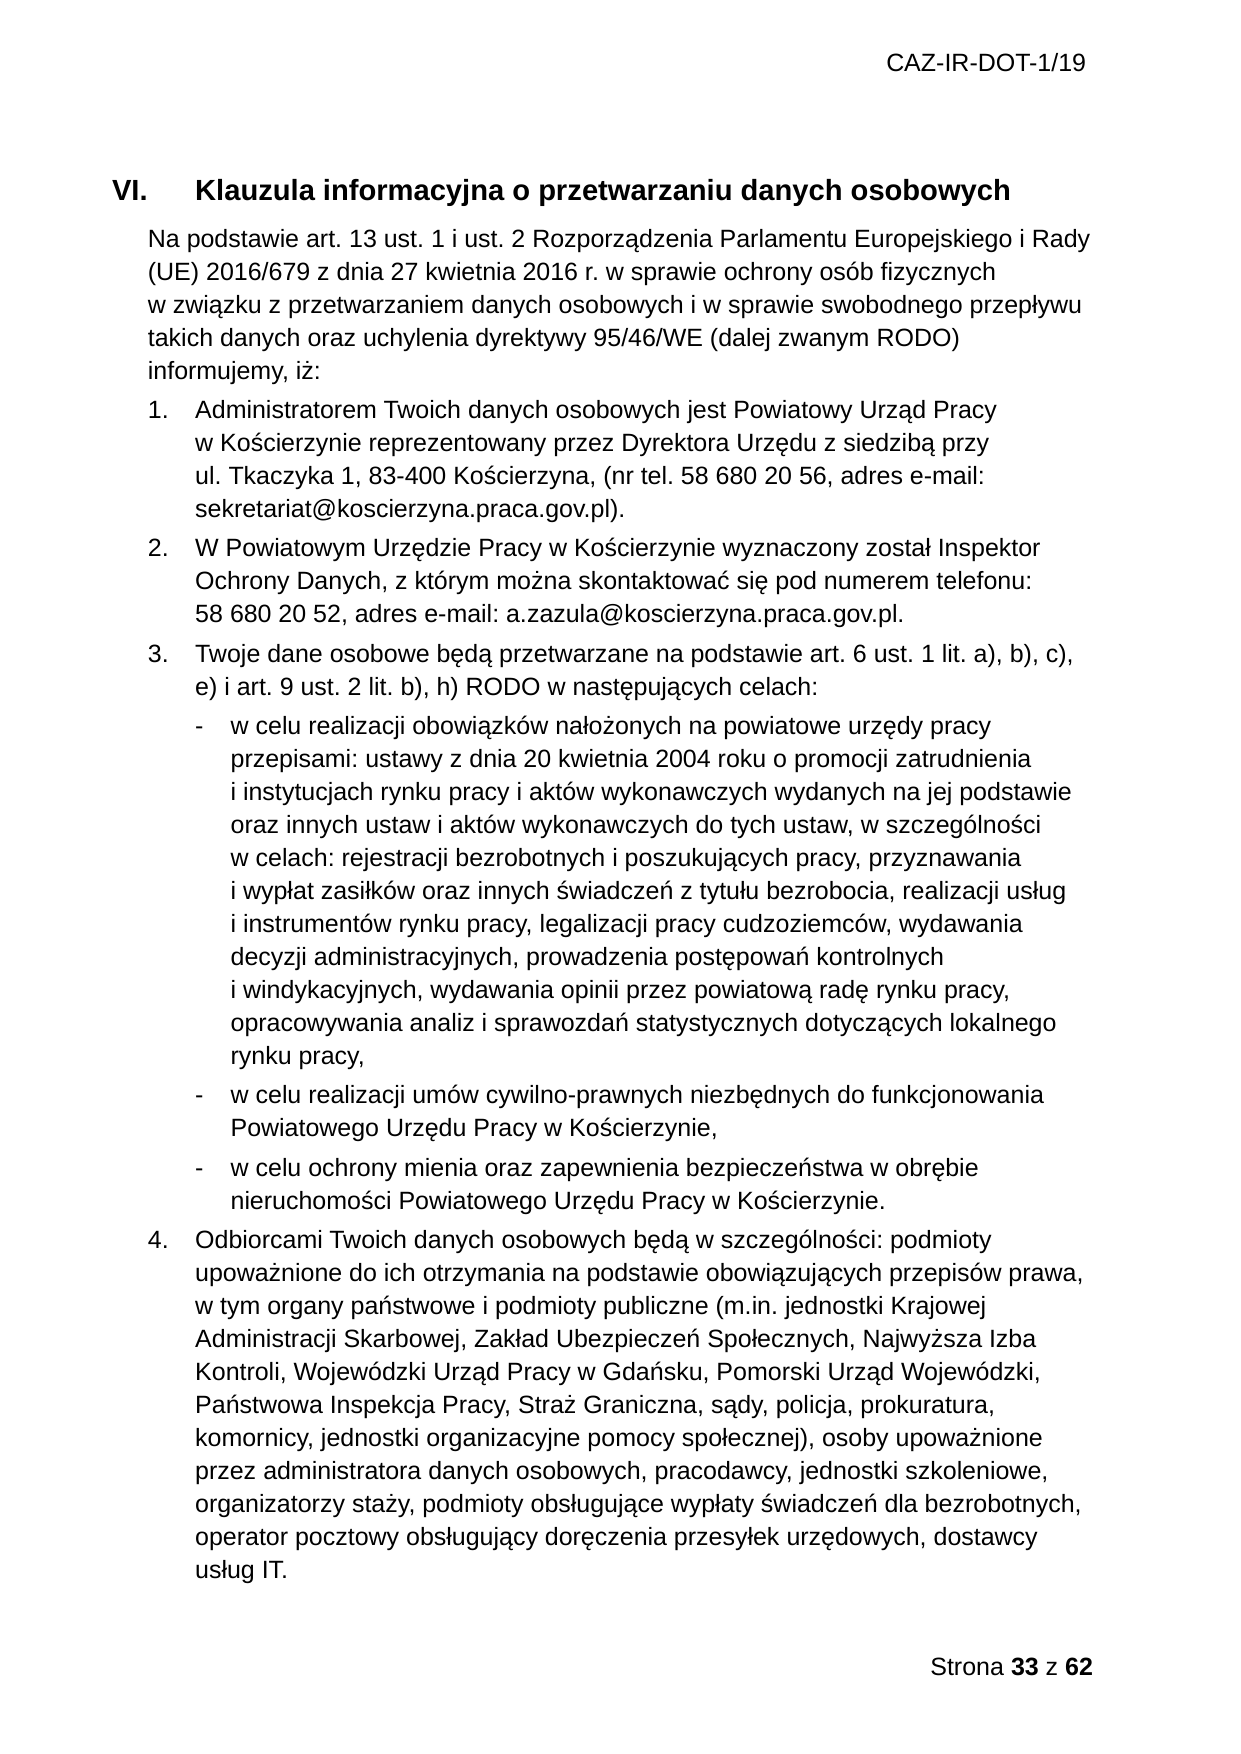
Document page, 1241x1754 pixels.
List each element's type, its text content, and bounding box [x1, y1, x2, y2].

text Na podstawie art. 13 ust. 1 i ust. 2 Rozporządzenia Parlamentu Europejskiego i Rady (UE) 2016/679 z dnia 27 kwietnia 2016 r. w sprawie ochrony osób fizycznych w związku z przetwarzaniem danych osobowych i w sprawie swobodnego przepływu takich danych oraz uchylenia dyrektywy 95/46/WE (dalej zwanym RODO) informujemy, iż: [148, 224, 1093, 384]
list Administratorem Twoich danych osobowych jest Powiatowy Urząd Pracy w Kościerzynie reprezentowany przez Dyrektora Urzędu z siedzibą przy ul. Tkaczyka 1, 83-400 Kościerzyna, (nr tel. 58 680 20 56, adres e-mail: sekretariat@koscierzyna.praca.gov.pl). [148, 395, 1093, 523]
list W Powiatowym Urzędzie Pracy w Kościerzynie wyznaczony został Inspektor Ochrony Danych, z którym można skontaktować się pod numerem telefonu: 58 680 20 52, adres e-mail: a.zazula@koscierzyna.praca.gov.pl. [148, 533, 1093, 628]
subtitle Klauzula informacyjna o przetwarzaniu danych osobowych [148, 173, 1093, 206]
list Twoje dane osobowe będą przetwarzane na podstawie art. 6 ust. 1 lit. a), b), c), e) i art. 9 ust. 2 lit. b), h) RODO w następujących celach: [148, 639, 1093, 700]
list w celu realizacji obowiązków nałożonych na powiatowe urzędy pracy przepisami: ustawy z dnia 20 kwietnia 2004 roku o promocji zatrudnienia i instytucjach rynku pracy i aktów wykonawczych wydanych na jej podstawie oraz innych ustaw i aktów wykonawczych do tych ustaw, w szczególności w celach: rejestracji bezrobotnych i poszukujących pracy, przyznawania i wypłat zasiłków oraz innych świadczeń z tytułu bezrobocia, realizacji usług i instrumentów rynku pracy, legalizacji pracy cudzoziemców, wydawania decyzji administracyjnych, prowadzenia postępowań kontrolnych i windykacyjnych, wydawania opinii przez powiatową radę rynku pracy, opracowywania analiz i sprawozdań statystycznych dotyczących lokalnego rynku pracy, [195, 711, 1093, 1070]
list w celu realizacji umów cywilno-prawnych niezbędnych do funkcjonowania Powiatowego Urzędu Pracy w Kościerzynie, [195, 1080, 1093, 1142]
list w celu ochrony mienia oraz zapewnienia bezpieczeństwa w obrębie nieruchomości Powiatowego Urzędu Pracy w Kościerzynie. [195, 1153, 1093, 1214]
list Odbiorcami Twoich danych osobowych będą w szczególności: podmioty upoważnione do ich otrzymania na podstawie obowiązujących przepisów prawa, w tym organy państwowe i podmioty publiczne (m.in. jednostki Krajowej Administracji Skarbowej, Zakład Ubezpieczeń Społecznych, Najwyższa Izba Kontroli, Wojewódzki Urząd Pracy w Gdańsku, Pomorski Urząd Wojewódzki, Państwowa Inspekcja Pracy, Straż Graniczna, sądy, policja, prokuratura, komornicy, jednostki organizacyjne pomocy społecznej), osoby upoważnione przez administratora danych osobowych, pracodawcy, jednostki szkoleniowe, organizatorzy staży, podmioty obsługujące wypłaty świadczeń dla bezrobotnych, operator pocztowy obsługujący doręczenia przesyłek urzędowych, dostawcy usług IT. [148, 1225, 1093, 1584]
